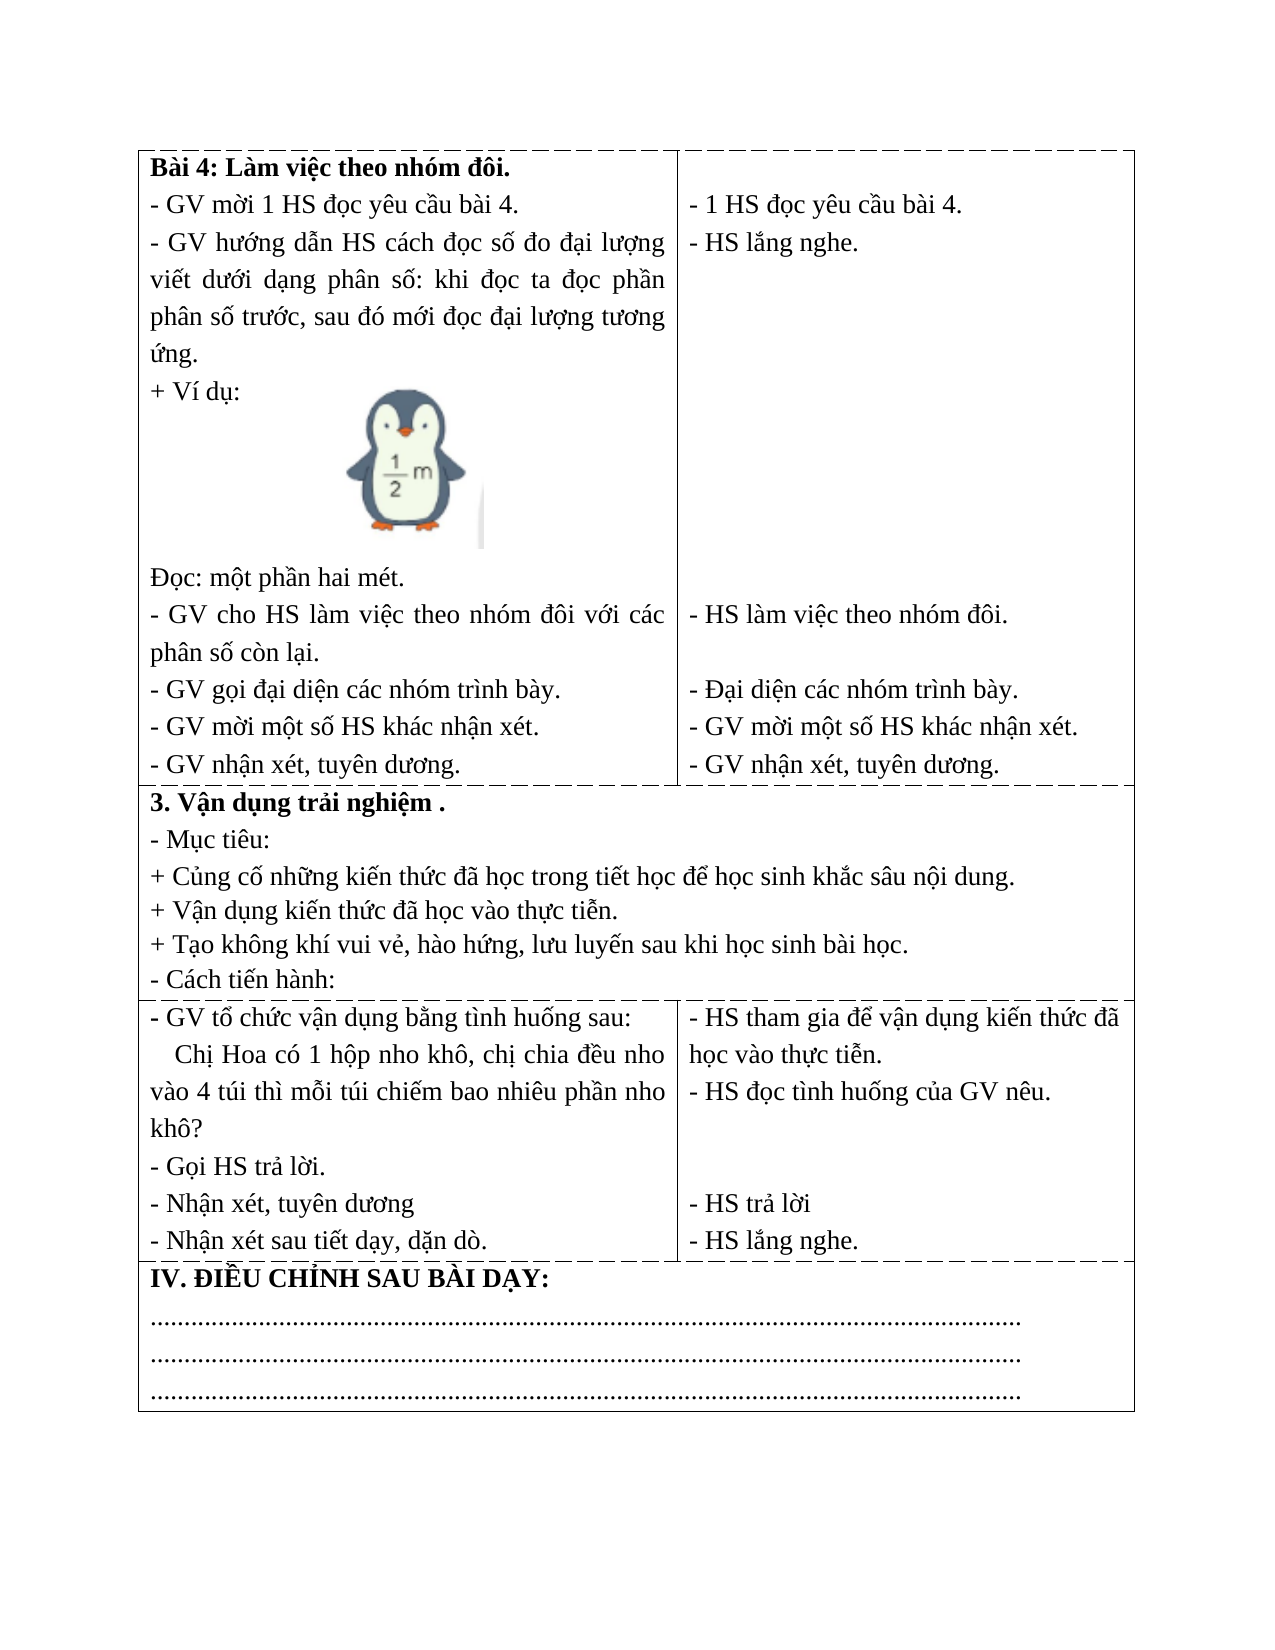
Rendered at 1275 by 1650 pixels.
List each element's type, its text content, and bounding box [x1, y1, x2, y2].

picture [338, 385, 484, 549]
table_cell Bài 4: Làm việc theo nhóm đôi. - GV mời 1 HS đọc yêu cầu bài 4. - GV hướng dẫn HS cách đọc số đo đại lượng viết dưới dạng phân số: khi đọc ta đọc phần phân số trước, sau đó mới đọc đại lượng tương ứng. + Ví dụ: Đọc: một phần hai mét. - GV cho HS làm việc theo nhóm đôi với các phân số còn lại. - GV gọi đại diện các nhóm trình bày. - GV mời một số HS khác nhận xét. - GV nhận xét, tuyên dương. [139, 150, 677, 784]
table_cell - GV tổ chức vận dụng bằng tình huống sau: Chị Hoa có 1 hộp nho khô, chị chia đều nho vào 4 túi thì mỗi túi chiếm bao nhiêu phần nho khô? - Gọi HS trả lời. - Nhận xét, tuyên dương - Nhận xét sau tiết dạy, dặn dò. [139, 1000, 677, 1261]
table_cell IV. ĐIỀU CHỈNH SAU BÀI DẠY: ................................................................................................................................. ................................................................................................................................. ................................................................................................................................. [139, 1261, 1134, 1411]
table_cell - HS tham gia để vận dụng kiến thức đã học vào thực tiễn. - HS đọc tình huống của GV nêu. - HS trả lời - HS lắng nghe. [678, 1000, 1134, 1261]
table_cell - 1 HS đọc yêu cầu bài 4. - HS lắng nghe. - HS làm việc theo nhóm đôi. - Đại diện các nhóm trình bày. - GV mời một số HS khác nhận xét. - GV nhận xét, tuyên dương. [678, 150, 1134, 784]
table_cell 3. Vận dụng trải nghiệm . - Mục tiêu: + Củng cố những kiến thức đã học trong tiết học để học sinh khắc sâu nội dung. + Vận dụng kiến thức đã học vào thực tiễn. + Tạo không khí vui vẻ, hào hứng, lưu luyến sau khi học sinh bài học. - Cách tiến hành: [139, 785, 1134, 999]
